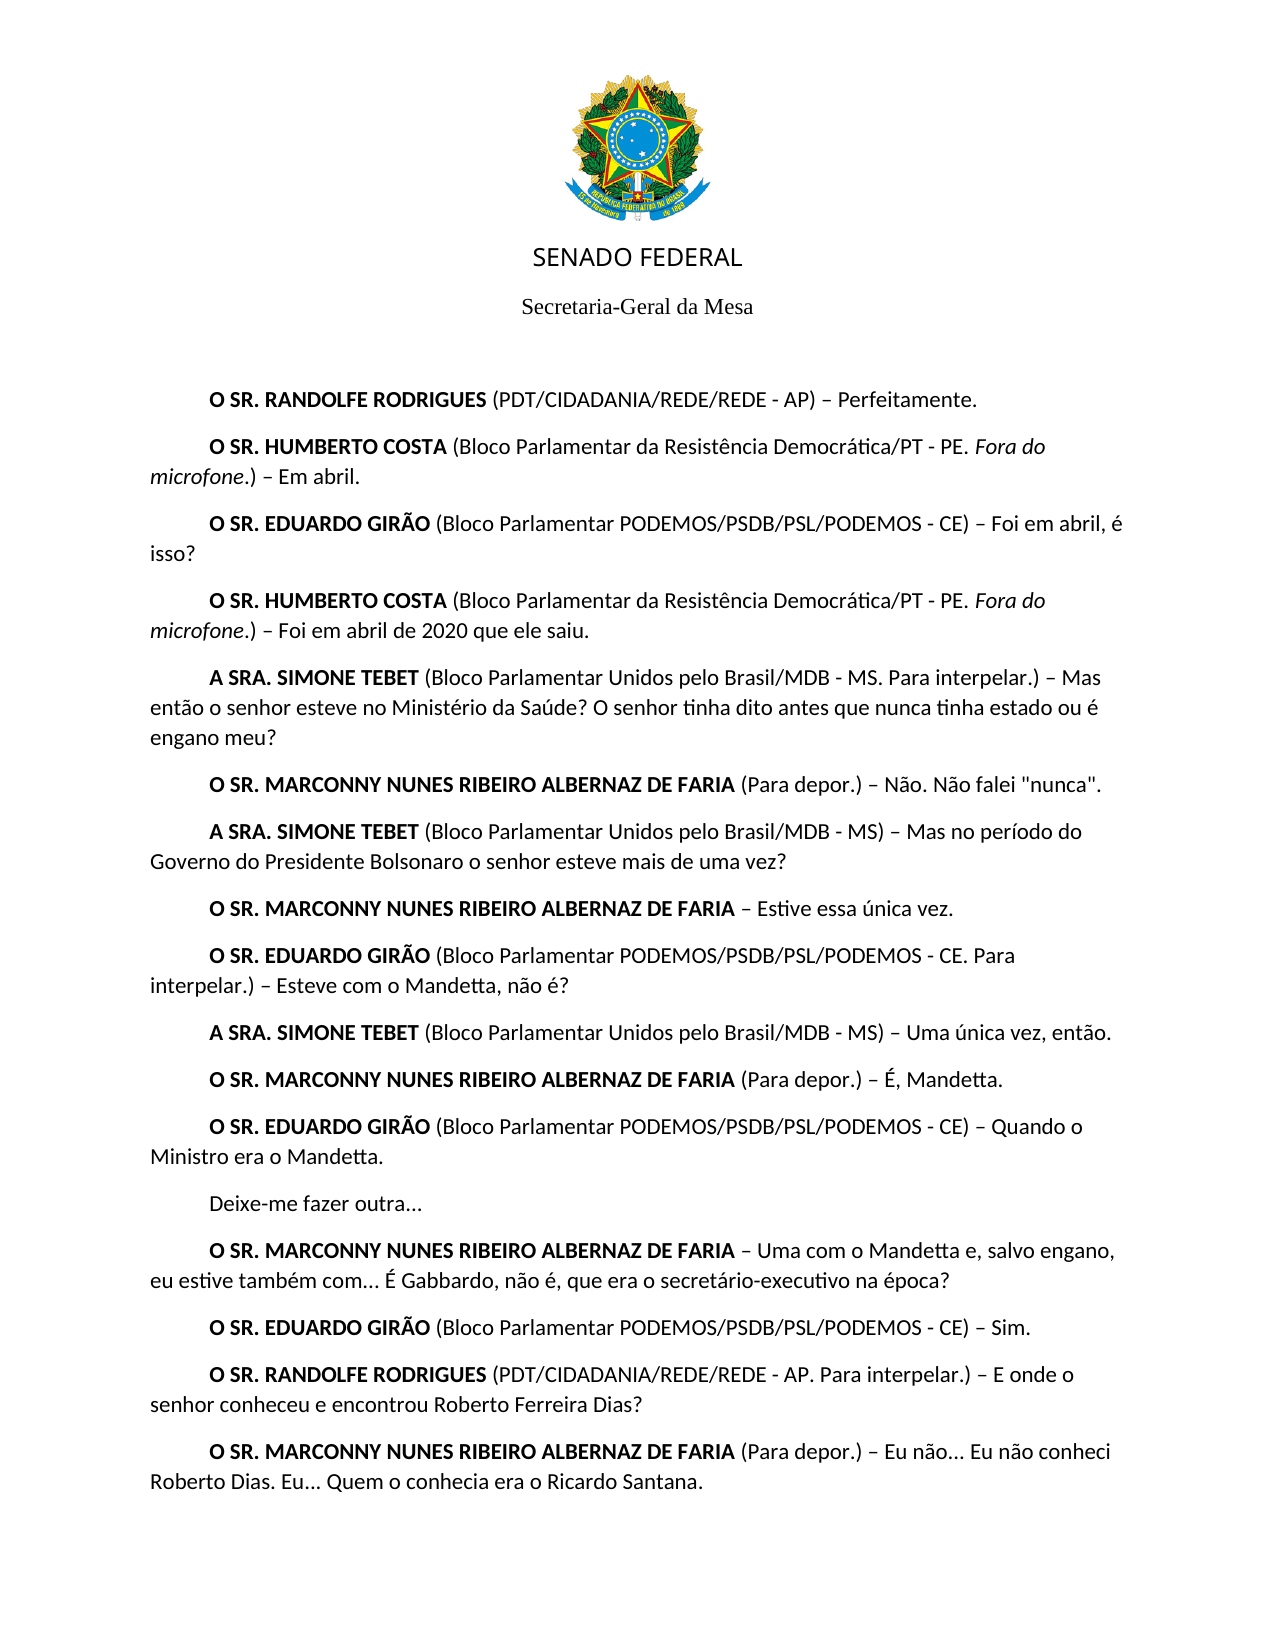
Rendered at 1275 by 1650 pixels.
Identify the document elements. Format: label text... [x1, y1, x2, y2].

text O SR. EDUARDO GIRÃO (Bloco Parlamentar PODEMOS/PSDB/PSL/PODEMOS - CE. Para interpelar.) – Esteve com o Mandetta, não é? [150, 941, 1125, 999]
text A SRA. SIMONE TEBET (Bloco Parlamentar Unidos pelo Brasil/MDB - MS) – Uma única vez, então. [150, 1018, 1125, 1046]
text O SR. HUMBERTO COSTA (Bloco Parlamentar da Resistência Democrática/PT - PE. Fora do microfone.) – Em abril. [150, 432, 1125, 490]
text O SR. EDUARDO GIRÃO (Bloco Parlamentar PODEMOS/PSDB/PSL/PODEMOS - CE) – Foi em abril, é isso? [150, 509, 1125, 567]
text O SR. EDUARDO GIRÃO (Bloco Parlamentar PODEMOS/PSDB/PSL/PODEMOS - CE) – Sim. [150, 1313, 1125, 1341]
text O SR. MARCONNY NUNES RIBEIRO ALBERNAZ DE FARIA – Uma com o Mandetta e, salvo engano, eu estive também com... É Gabbardo, não é, que era o secretário-executivo na época? [150, 1236, 1125, 1294]
text O SR. HUMBERTO COSTA (Bloco Parlamentar da Resistência Democrática/PT - PE. Fora do microfone.) – Foi em abril de 2020 que ele saiu. [150, 586, 1125, 644]
picture [564, 75, 711, 221]
text O SR. EDUARDO GIRÃO (Bloco Parlamentar PODEMOS/PSDB/PSL/PODEMOS - CE) – Quando o Ministro era o Mandetta. [150, 1112, 1125, 1170]
text O SR. MARCONNY NUNES RIBEIRO ALBERNAZ DE FARIA – Estive essa única vez. [150, 894, 1125, 922]
text O SR. RANDOLFE RODRIGUES (PDT/CIDADANIA/REDE/REDE - AP) – Perfeitamente. [150, 385, 1125, 413]
text A SRA. SIMONE TEBET (Bloco Parlamentar Unidos pelo Brasil/MDB - MS. Para interpelar.) – Mas então o senhor esteve no Ministério da Saúde? O senhor tinha dito antes que nunca tinha estado ou é engano meu? [150, 663, 1125, 752]
text O SR. RANDOLFE RODRIGUES (PDT/CIDADANIA/REDE/REDE - AP. Para interpelar.) – E onde o senhor conheceu e encontrou Roberto Ferreira Dias? [150, 1360, 1125, 1418]
text Deixe-me fazer outra... [150, 1189, 1125, 1217]
text O SR. MARCONNY NUNES RIBEIRO ALBERNAZ DE FARIA (Para depor.) – Não. Não falei "nunca". [150, 770, 1125, 798]
text O SR. MARCONNY NUNES RIBEIRO ALBERNAZ DE FARIA (Para depor.) – É, Mandetta. [150, 1065, 1125, 1093]
text O SR. MARCONNY NUNES RIBEIRO ALBERNAZ DE FARIA (Para depor.) – Eu não... Eu não conheci Roberto Dias. Eu... Quem o conhecia era o Ricardo Santana. [150, 1437, 1125, 1495]
text A SRA. SIMONE TEBET (Bloco Parlamentar Unidos pelo Brasil/MDB - MS) – Mas no período do Governo do Presidente Bolsonaro o senhor esteve mais de uma vez? [150, 817, 1125, 876]
